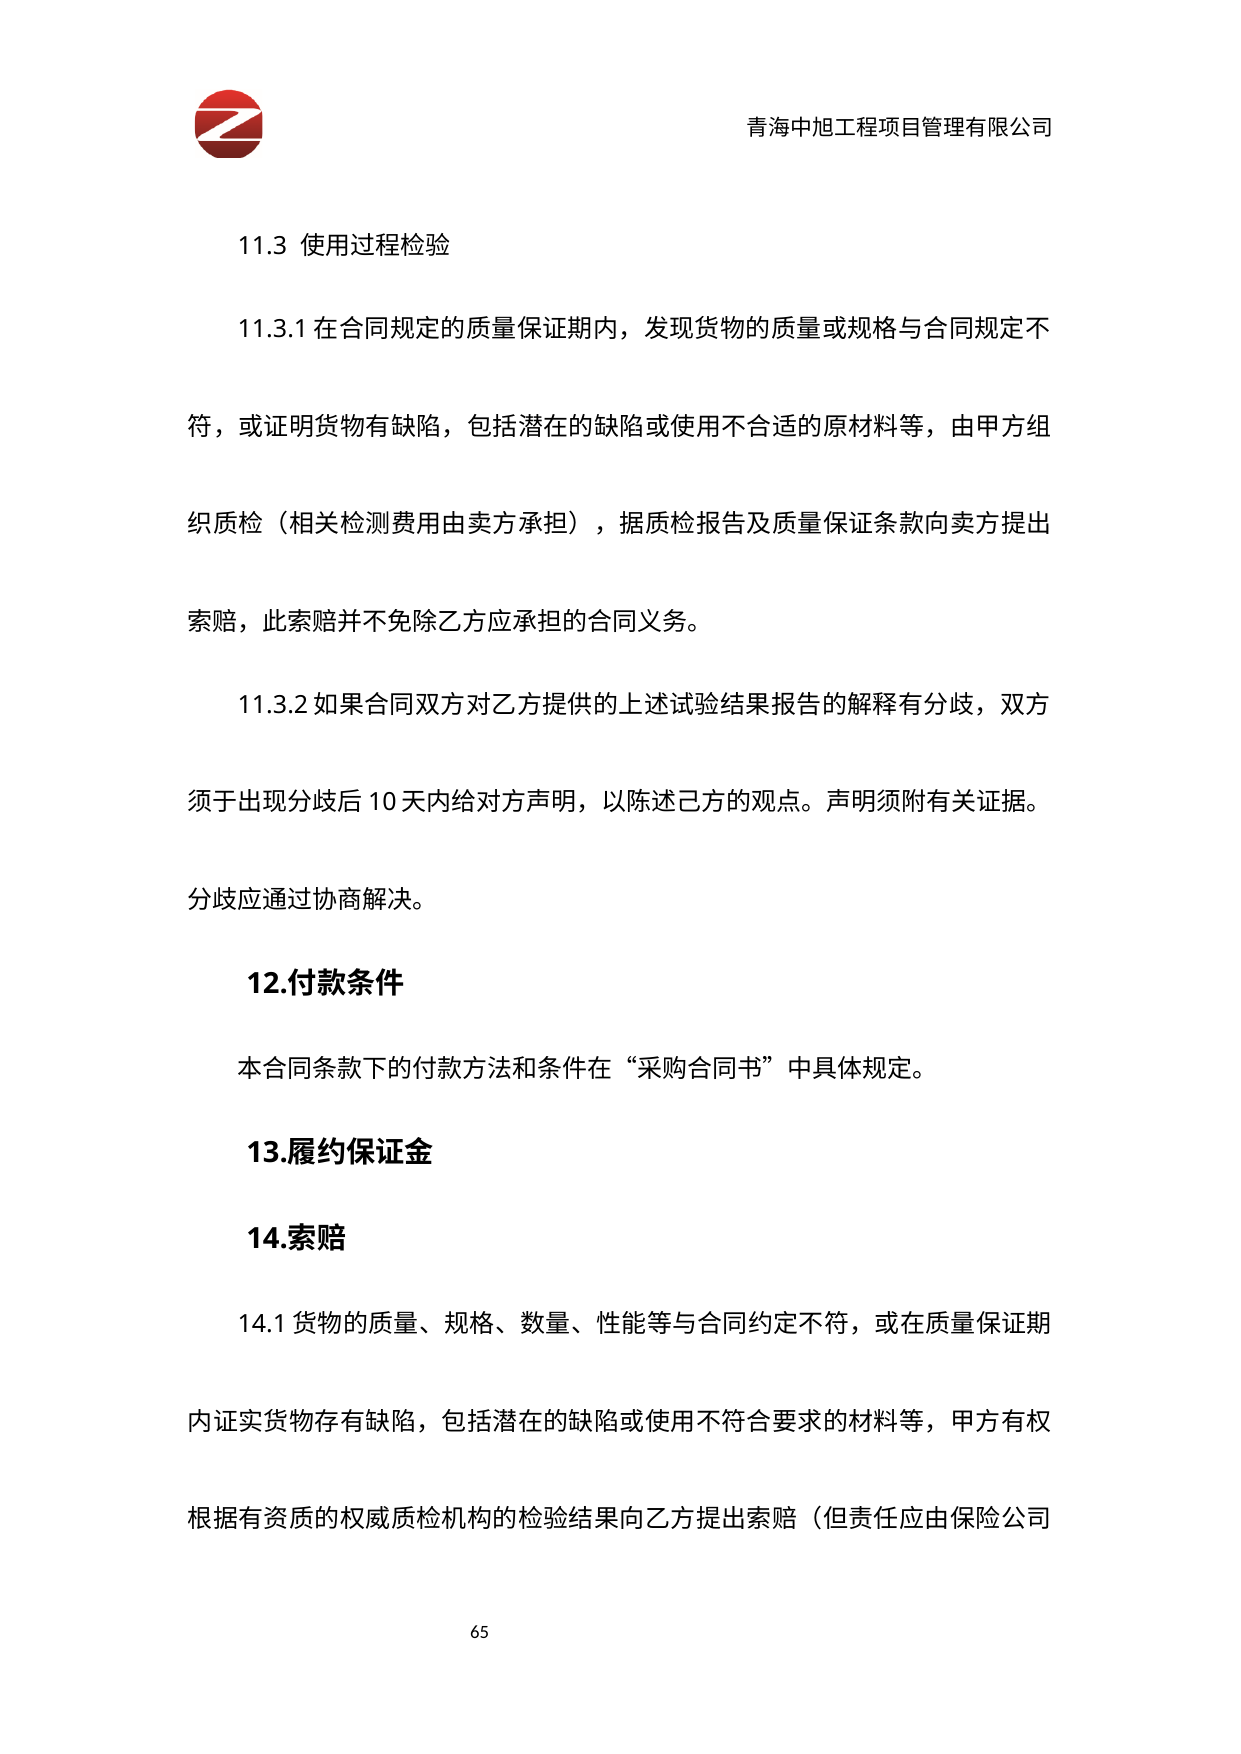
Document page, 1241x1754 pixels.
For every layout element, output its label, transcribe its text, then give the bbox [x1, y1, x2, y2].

text 13.履约保证金 [187, 1117, 1053, 1182]
picture [193, 89, 262, 156]
text 11.3.2如果合同双方对乙方提供的上述试验结果报告的解释有分歧，双方须于出现分歧后10天内给对方声明，以陈述己方的观点。声明须附有关证据。分歧应通过协商解决。 [187, 670, 1053, 930]
text 14.索赔 [187, 1203, 1053, 1268]
text 11.3.1在合同规定的质量保证期内，发现货物的质量或规格与合同规定不符，或证明货物有缺陷，包括潜在的缺陷或使用不合适的原材料等，由甲方组织质检（相关检测费用由卖方承担），据质检报告及质量保证条款向卖方提出索赔，此索赔并不免除乙方应承担的合同义务。 [187, 294, 1053, 652]
text 11.3 使用过程检验 [187, 211, 1053, 276]
text 14.1货物的质量、规格、数量、性能等与合同约定不符，或在质量保证期内证实货物存有缺陷，包括潜在的缺陷或使用不符合要求的材料等，甲方有权根据有资质的权威质检机构的检验结果向乙方提出索赔（但责任应由保险公司或运输部门承担的除外）。 [187, 1289, 1053, 1549]
text 本合同条款下的付款方法和条件在“采购合同书”中具体规定。 [187, 1034, 1053, 1099]
text 12.付款条件 [187, 948, 1053, 1013]
